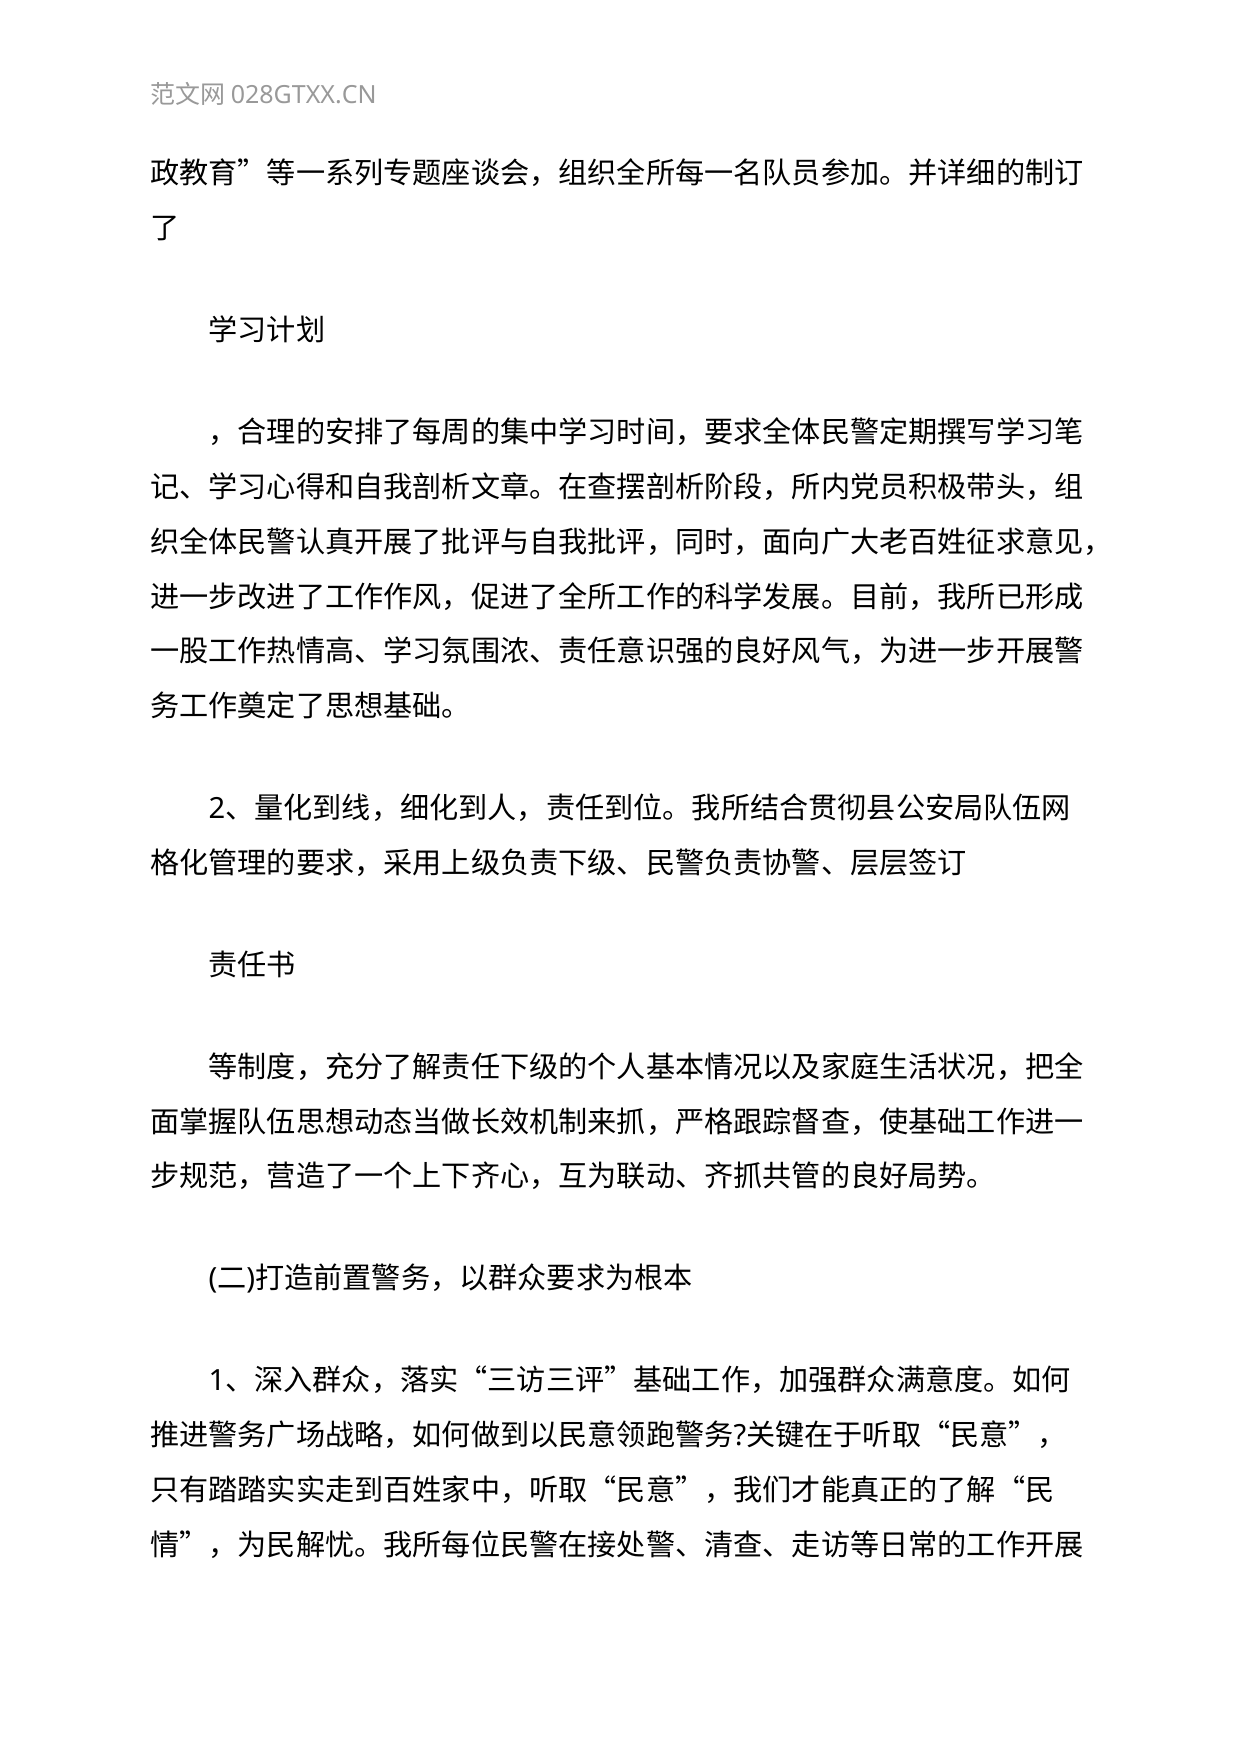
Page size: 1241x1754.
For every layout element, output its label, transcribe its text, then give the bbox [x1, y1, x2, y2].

text 2、量化到线，细化到人，责任到位。我所结合贯彻县公安局队伍网格化管理的要求，采用上级负责下级、民警负责协警、层层签订 [150, 785, 1090, 882]
text ，合理的安排了每周的集中学习时间，要求全体民警定期撰写学习笔记、学习心得和自我剖析文章。在查摆剖析阶段，所内党员积极带头，组织全体民警认真开展了批评与自我批评，同时，面向广大老百姓征求意见，进一步改进了工作作风，促进了全所工作的科学发展。目前，我所已形成一股工作热情高、学习氛围浓、责任意识强的良好风气，为进一步开展警务工作奠定了思想基础。 [150, 408, 1090, 725]
text 责任书 [150, 941, 1090, 984]
text 学习计划 [150, 307, 1090, 349]
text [150, 150, 1090, 247]
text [150, 1357, 1090, 1564]
text (二)打造前置警务，以群众要求为根本 [150, 1255, 1090, 1297]
text 等制度，充分了解责任下级的个人基本情况以及家庭生活状况，把全面掌握队伍思想动态当做长效机制来抓，严格跟踪督查，使基础工作进一步规范，营造了一个上下齐心，互为联动、齐抓共管的良好局势。 [150, 1043, 1090, 1195]
